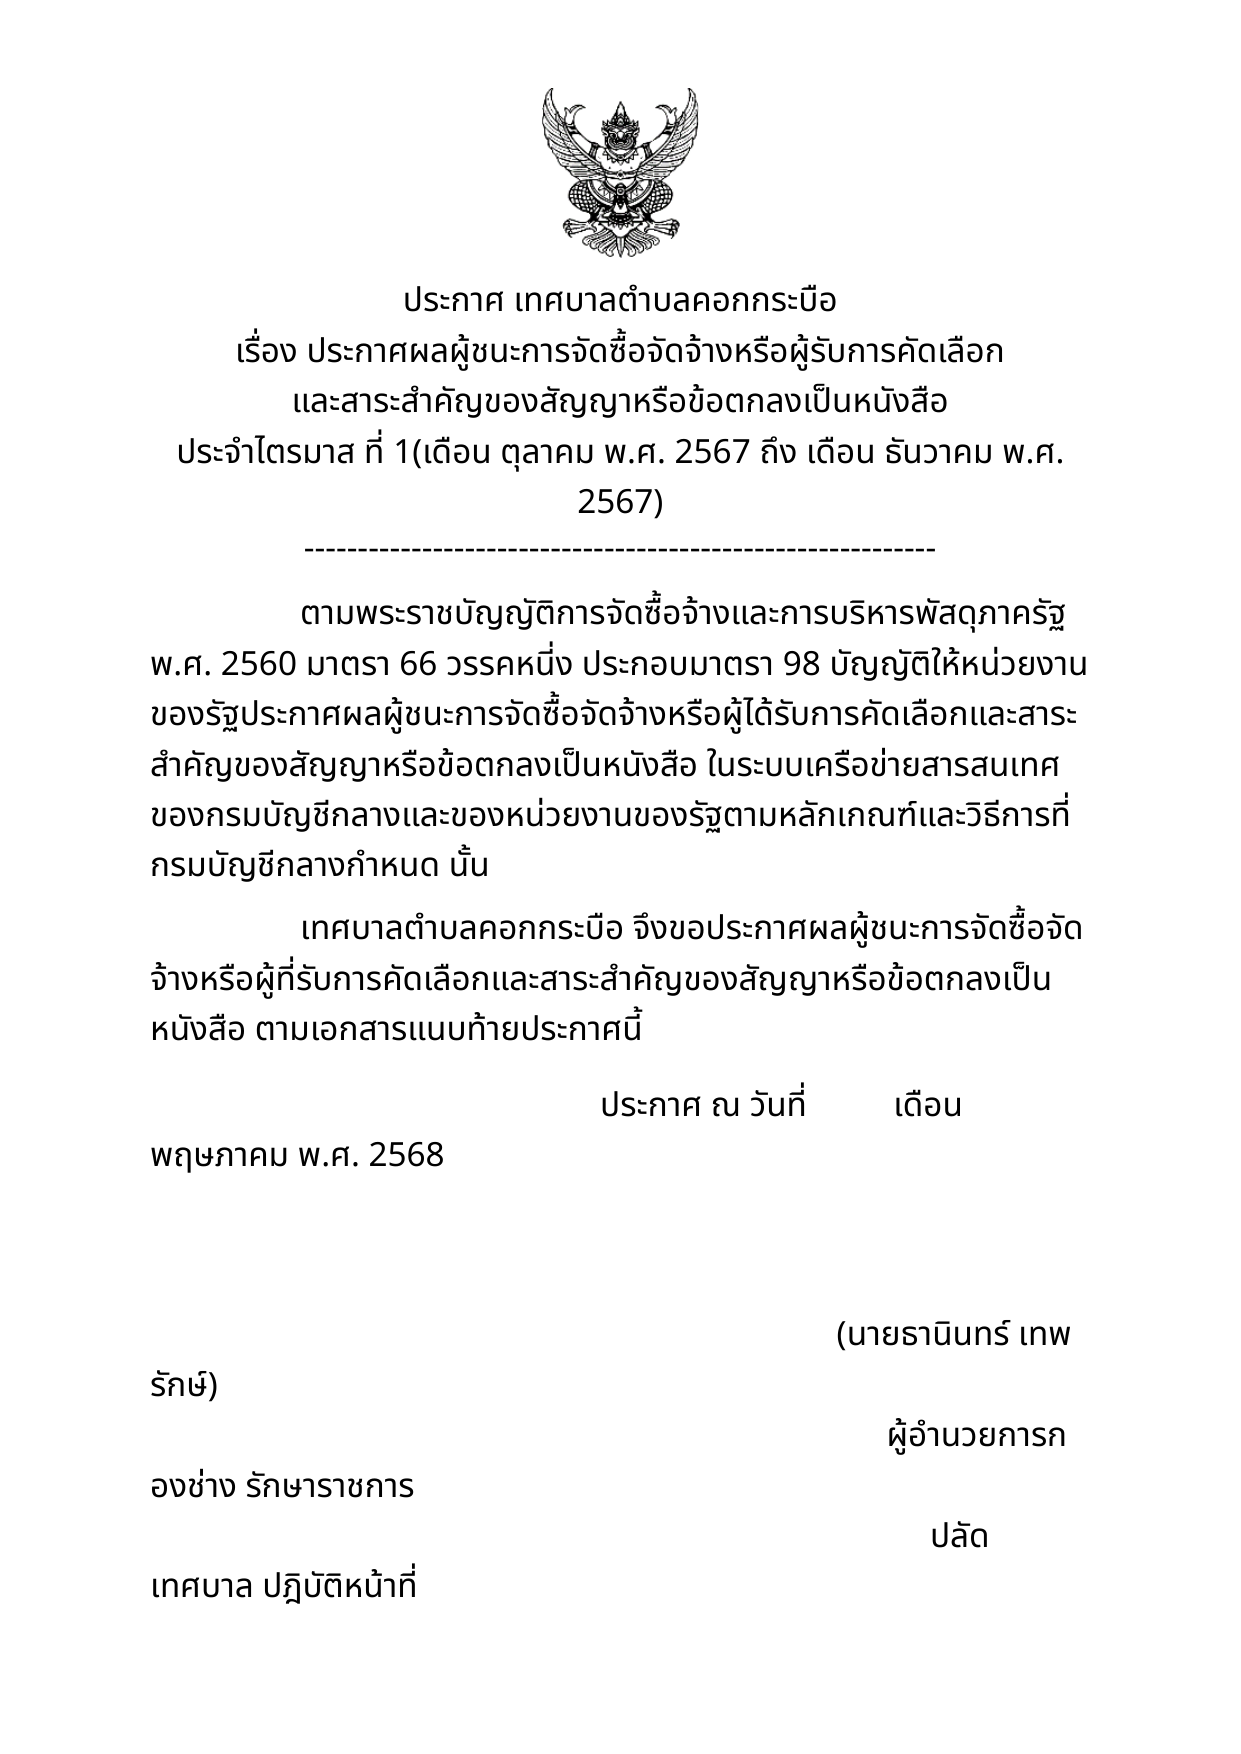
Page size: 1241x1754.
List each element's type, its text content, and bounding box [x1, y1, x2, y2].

text ตามพระราชบัญญัติการจัดซื้อจ้างและการบริหารพัสดุภาครัฐ พ.ศ. 2560 มาตรา 66 วรรคหนี่ง ประกอบมาตรา 98 บัญญัติให้หน่วยงานของรัฐประกาศผลผู้ชนะการจัดซื้อจัดจ้างหรือผู้ได้รับการคัดเลือกและสาระสำคัญของสัญญาหรือข้อตกลงเป็นหนังสือ ในระบบเครือข่ายสารสนเทศของกรมบัญชีกลางและของหน่วยงานของรัฐตามหลักเกณฑ์และวิธีการที่กรมบัญชีกลางกำหนด นั้น [150, 589, 1090, 892]
text ปลัดเทศบาล ปฎิบัติหน้าที่ [150, 1512, 1090, 1613]
text ประจำไตรมาส ที่ 1(เดือน ตุลาคม พ.ศ. 2567 ถึง เดือน ธันวาคม พ.ศ. 2567) [150, 427, 1090, 523]
text เรื่อง ประกาศผลผู้ชนะการจัดซื้อจัดจ้างหรือผู้รับการคัดเลือก [150, 327, 1090, 377]
text (นายธานินทร์ เทพรักษ์) [150, 1310, 1090, 1411]
text ประกาศ เทศบาลตำบลคอกกระบือ [150, 276, 1090, 327]
text ----------------------------------------------------------- [150, 523, 1090, 569]
picture [542, 88, 699, 258]
text เทศบาลตำบลคอกกระบือ จึงขอประกาศผลผู้ชนะการจัดซื้อจัดจ้างหรือผู้ที่รับการคัดเลือกและสาระสำคัญของสัญญาหรือข้อตกลงเป็นหนังสือ ตามเอกสารแนบท้ายประกาศนี้ [150, 904, 1090, 1056]
text ผู้อำนวยการกองช่าง รักษาราชการ [150, 1411, 1090, 1512]
text และสาระสำคัญของสัญญาหรือข้อตกลงเป็นหนังสือ [150, 377, 1090, 427]
text ประกาศ ณ วันที่ เดือน พฤษภาคม พ.ศ. 2568 [150, 1081, 1090, 1182]
